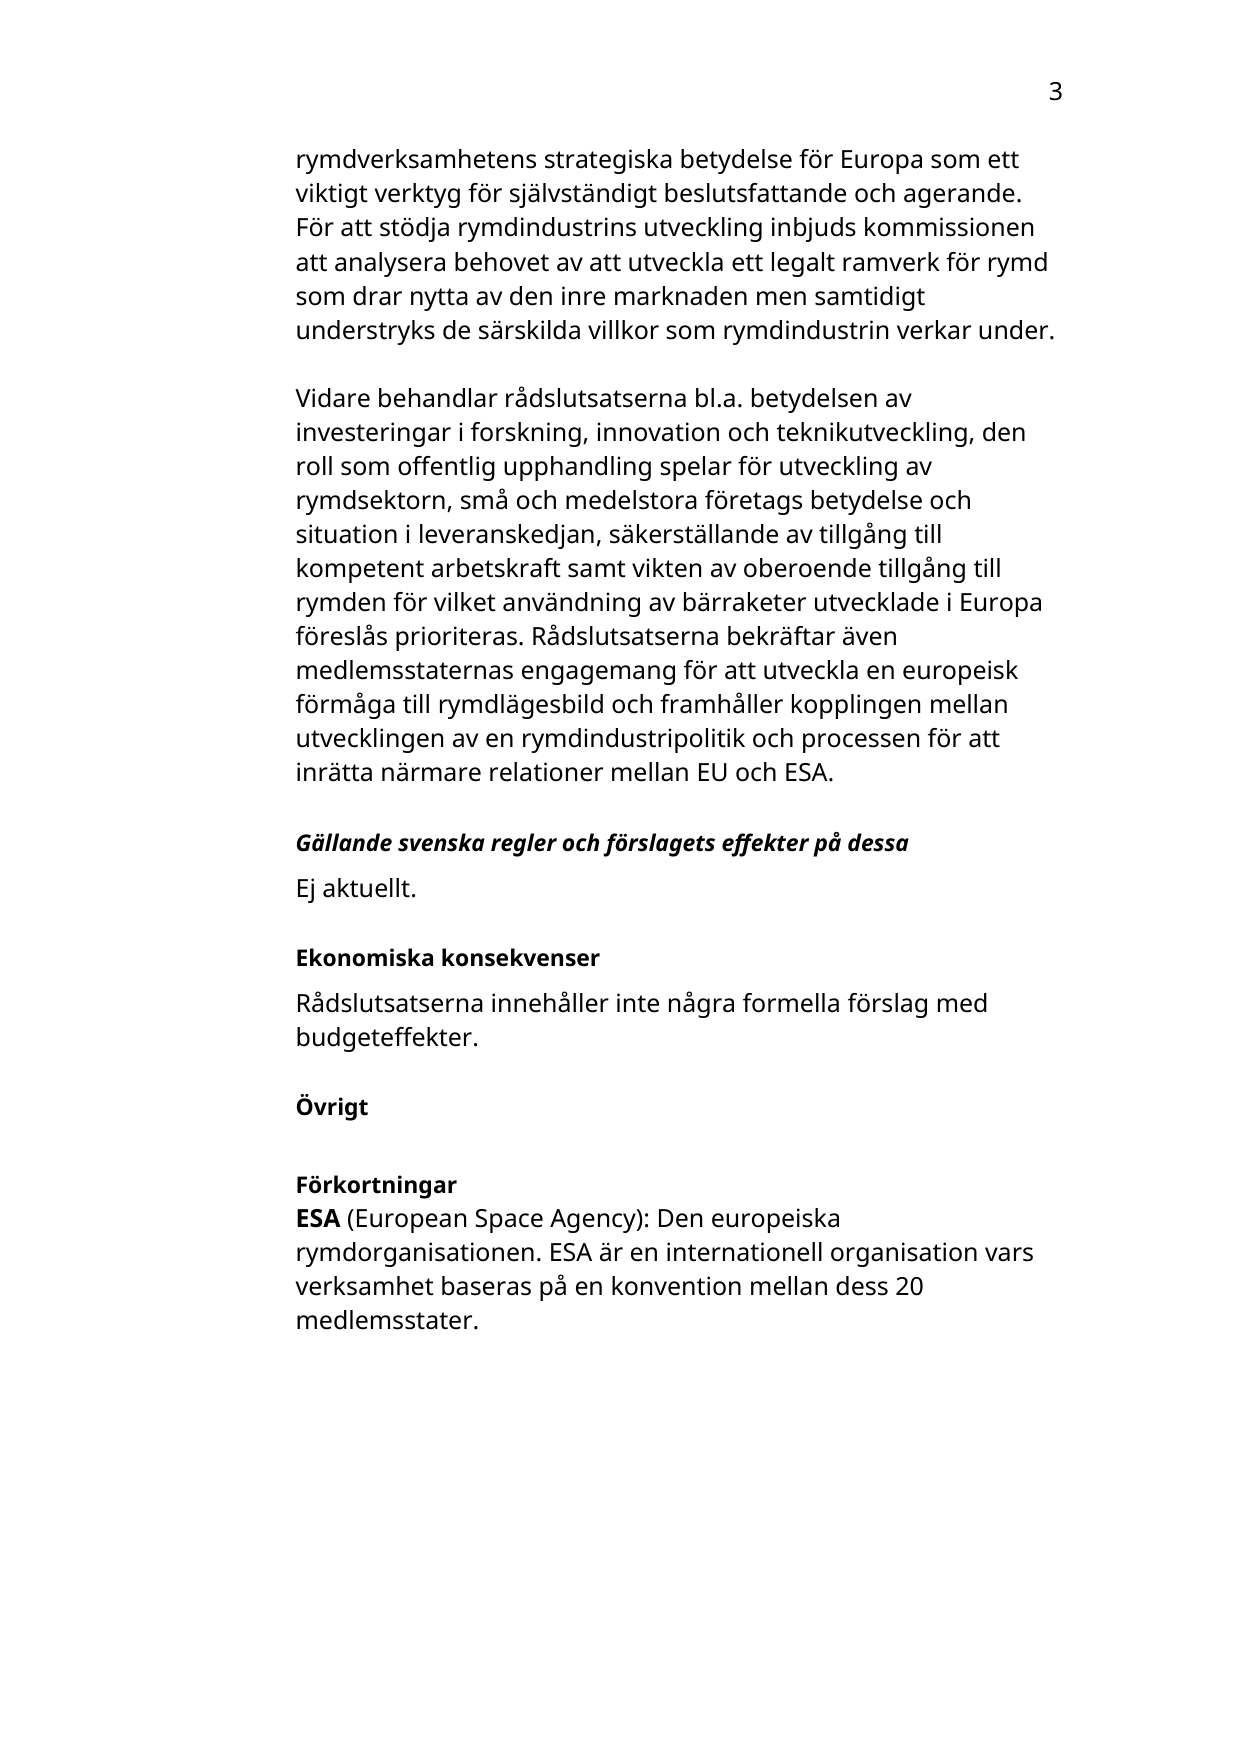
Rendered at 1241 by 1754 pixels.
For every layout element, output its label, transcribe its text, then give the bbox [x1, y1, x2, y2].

text Vidare behandlar rådslutsatserna bl.a. betydelsen av investeringar i forskning, innovation och teknikutveckling, den roll som offentlig upphandling spelar för utveckling av rymdsektorn, små och medelstora företags betydelse och situation i leveranskedjan, säkerställande av tillgång till kompetent arbetskraft samt vikten av oberoende tillgång till rymden för vilket användning av bärraketer utvecklade i Europa föreslås prioriteras. Rådslutsatserna bekräftar även medlemsstaternas engagemang för att utveckla en europeisk förmåga till rymdlägesbild och framhåller kopplingen mellan utvecklingen av en rymdindustripolitik och processen för att inrätta närmare relationer mellan EU och ESA. [295, 380, 1063, 789]
text Övrigt [295, 1091, 1063, 1123]
text Förkortningar [295, 1169, 1063, 1200]
text ESA (European Space Agency): Den europeiska rymdorganisationen. ESA är en internationell organisation vars verksamhet baseras på en konvention mellan dess 20 medlemsstater. [295, 1200, 1063, 1337]
text Ekonomiska konsekvenser [295, 942, 1063, 973]
text Ej aktuellt. [295, 870, 1063, 904]
text Gällande svenska regler och förslagets effekter på dessa [295, 827, 1063, 858]
text Rådslutsatserna innehåller inte några formella förslag med budgeteffekter. [295, 986, 1063, 1054]
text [295, 142, 1063, 346]
